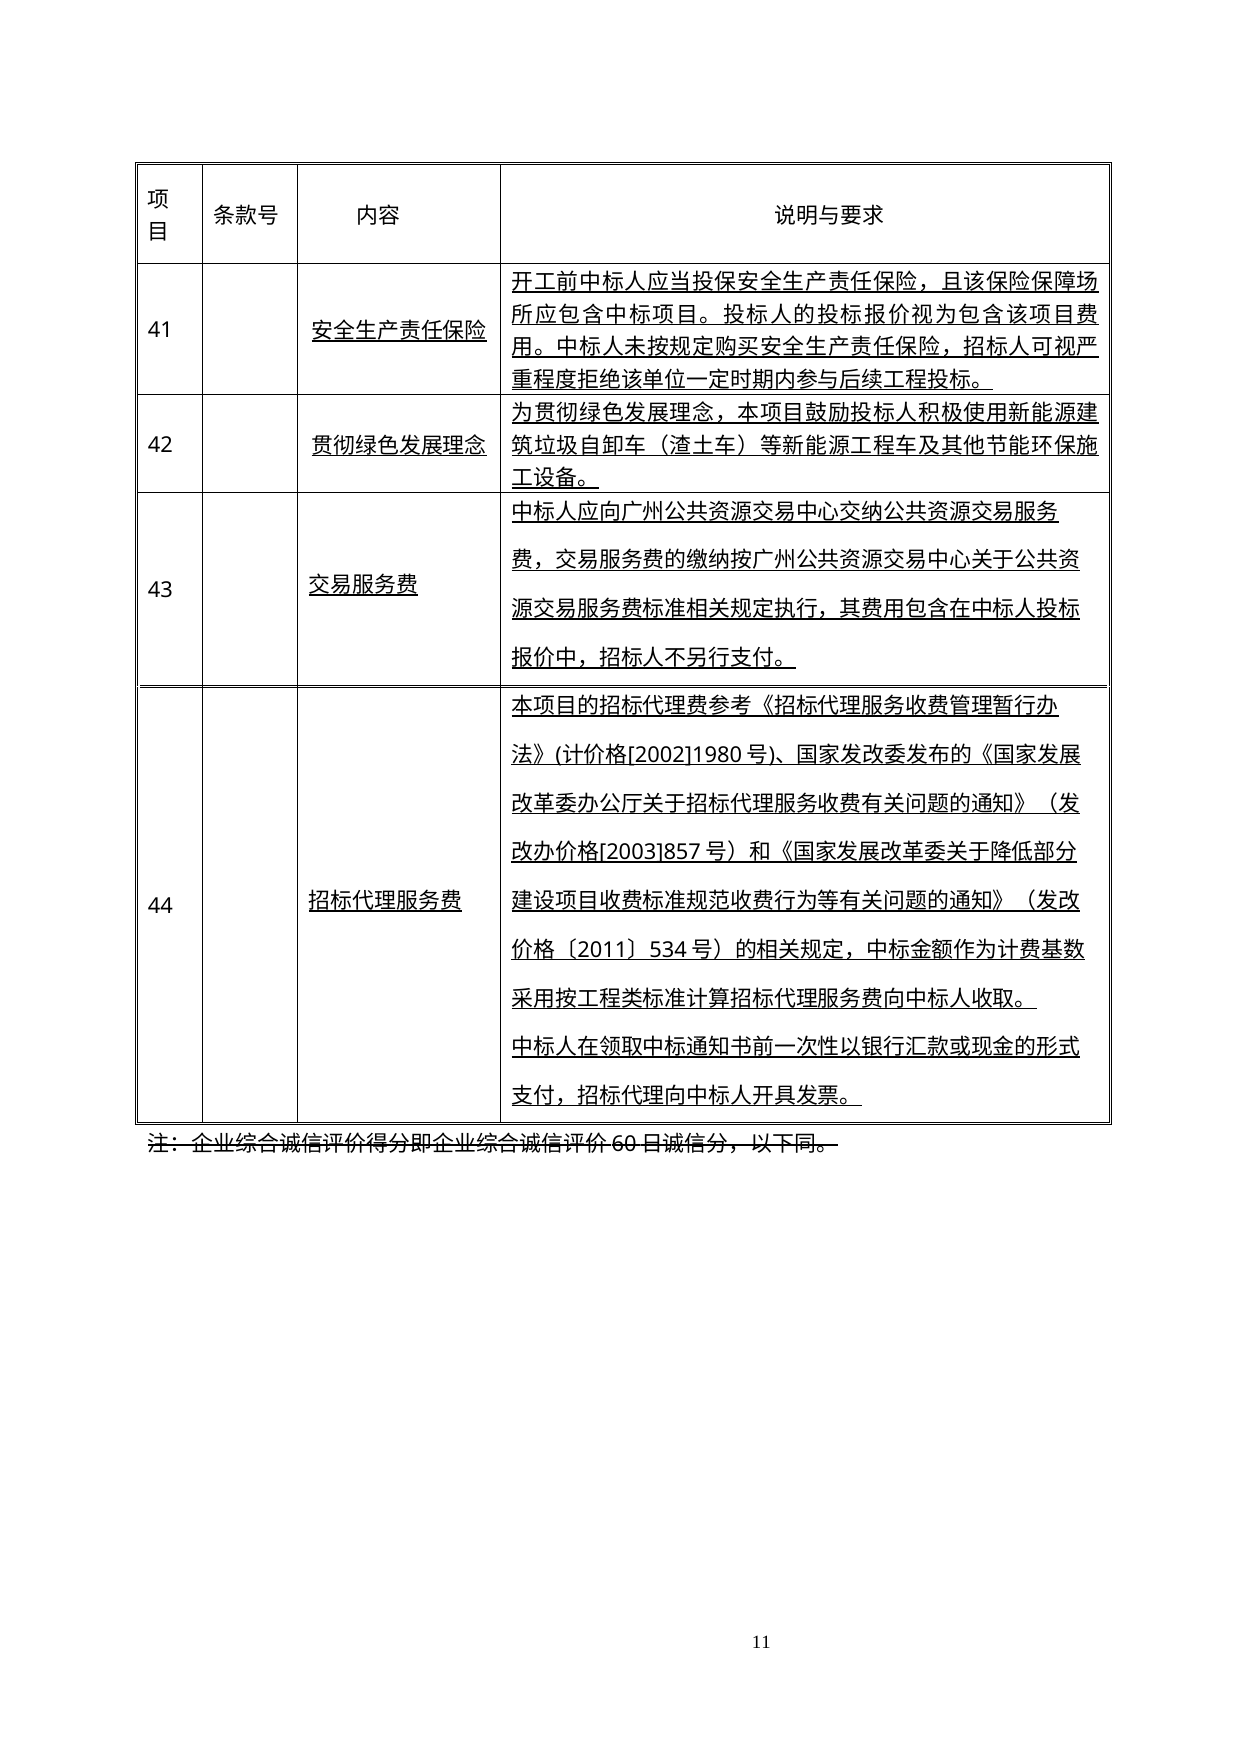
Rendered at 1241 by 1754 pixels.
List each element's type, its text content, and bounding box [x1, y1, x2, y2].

text 注：企业综合诚信评价得分即企业综合诚信评价60日诚信分，以下同。 [148, 1125, 1093, 1158]
table_cell 本项目的招标代理费参考《招标代理服务收费管理暂行办法》(计价格[2002]1980号)、国家发改委发布的《国家发展改革委办公厅关于招标代理服务收费有关问题的通知》（发改办价格[2003]857号）和《国家发展改革委关于降低部分建设项目收费标准规范收费行为等有关问题的通知》（发改价格〔2011〕534号）的相关规定，中标金额作为计费基数采用按工程类标准计算招标代理服务费向中标人收取。 中标人在领取中标通知书前一次性以银行汇款或现金的形式支付，招标代理向中标人开具发票。 [501, 685, 1109, 1122]
table_cell 招标代理服务费 [298, 688, 500, 1122]
table_cell [203, 264, 297, 394]
table_header 条款号 [203, 165, 297, 263]
table_header 说明与要求 [501, 165, 1109, 263]
table_cell 贯彻绿色发展理念 [298, 395, 500, 492]
table_cell 安全生产责任保险 [298, 264, 500, 394]
table_cell 43 [138, 493, 202, 684]
table_cell 41 [138, 264, 202, 394]
table_header 项目 [138, 165, 202, 263]
table_cell [203, 395, 297, 492]
table_cell 开工前中标人应当投保安全生产责任保险，且该保险保障场所应包含中标项目。投标人的投标报价视为包含该项目费用。中标人未按规定购买安全生产责任保险，招标人可视严重程度拒绝该单位一定时期内参与后续工程投标。 [501, 264, 1109, 394]
table_cell [203, 493, 297, 684]
table_cell 为贯彻绿色发展理念，本项目鼓励投标人积极使用新能源建筑垃圾自卸车（渣土车）等新能源工程车及其他节能环保施工设备。 [501, 395, 1109, 492]
table_header 内容 [298, 165, 500, 263]
table_cell 44 [138, 685, 202, 1122]
table_cell 交易服务费 [298, 493, 500, 684]
table_cell [203, 688, 297, 1122]
table_cell 中标人应向广州公共资源交易中心交纳公共资源交易服务费，交易服务费的缴纳按广州公共资源交易中心关于公共资源交易服务费标准相关规定执行，其费用包含在中标人投标报价中，招标人不另行支付。 [501, 493, 1109, 684]
table_cell 42 [138, 395, 202, 492]
